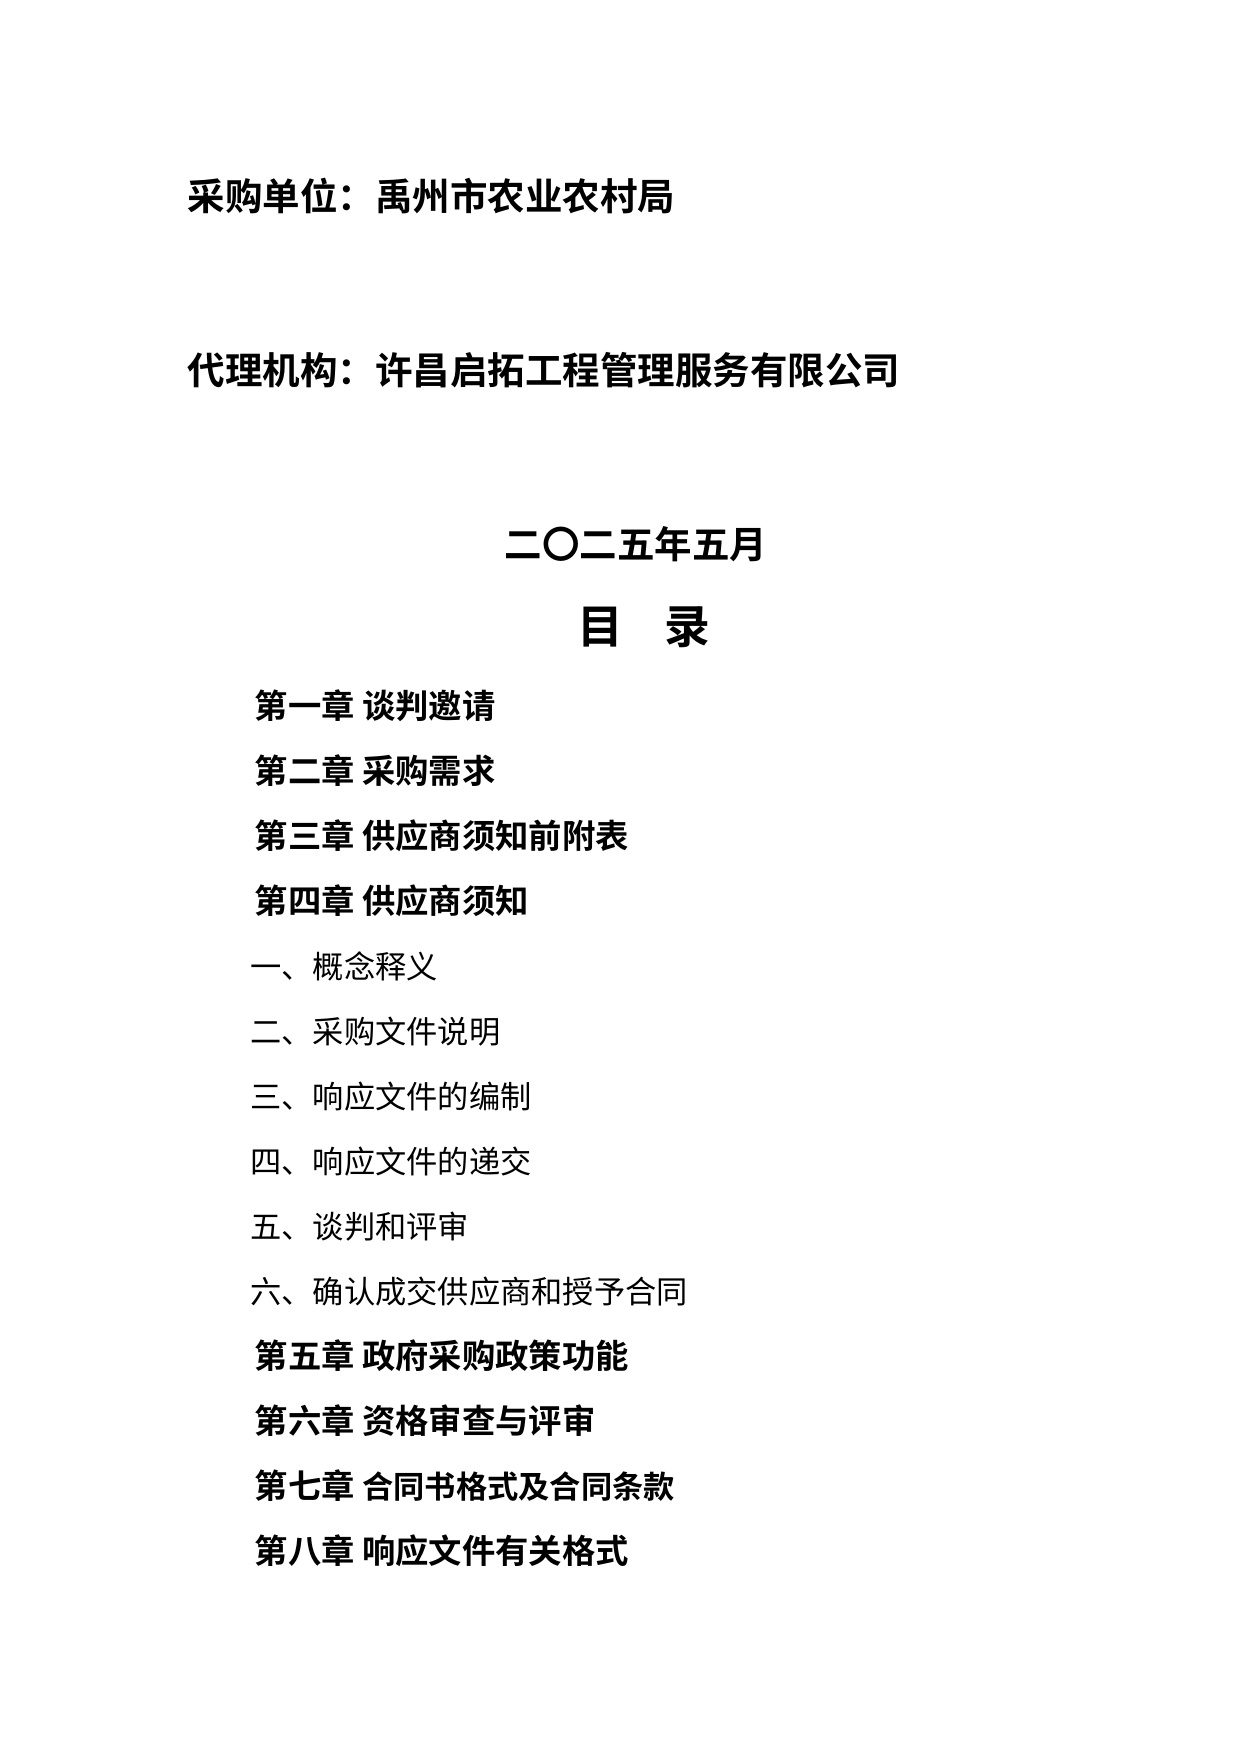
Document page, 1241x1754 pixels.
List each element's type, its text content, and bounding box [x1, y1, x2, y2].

text 第七章 合同书格式及合同条款 [187, 1452, 1009, 1517]
text 第三章 供应商须知前附表 [187, 802, 1009, 867]
text 六、确认成交供应商和授予合同 [187, 1257, 1009, 1322]
text 第八章 响应文件有关格式 [187, 1517, 1009, 1582]
text 第四章 供应商须知 [187, 867, 1009, 932]
text 第六章 资格审查与评审 [187, 1387, 1009, 1452]
text 第一章 谈判邀请 [187, 672, 1009, 737]
text 目 录 [187, 574, 1009, 672]
text 二、采购文件说明 [187, 997, 1009, 1062]
text 一、概念释义 [187, 932, 1009, 997]
text 五、谈判和评审 [187, 1192, 1009, 1257]
text 四、响应文件的递交 [187, 1127, 1009, 1192]
text 三、响应文件的编制 [187, 1062, 1009, 1127]
text 代理机构：许昌启拓工程管理服务有限公司 [187, 336, 1009, 401]
text 第二章 采购需求 [187, 737, 1009, 802]
text 采购单位：禹州市农业农村局 [187, 162, 1009, 227]
text 第五章 政府采购政策功能 [187, 1322, 1009, 1387]
text 二〇二五年五月 [187, 509, 1009, 574]
